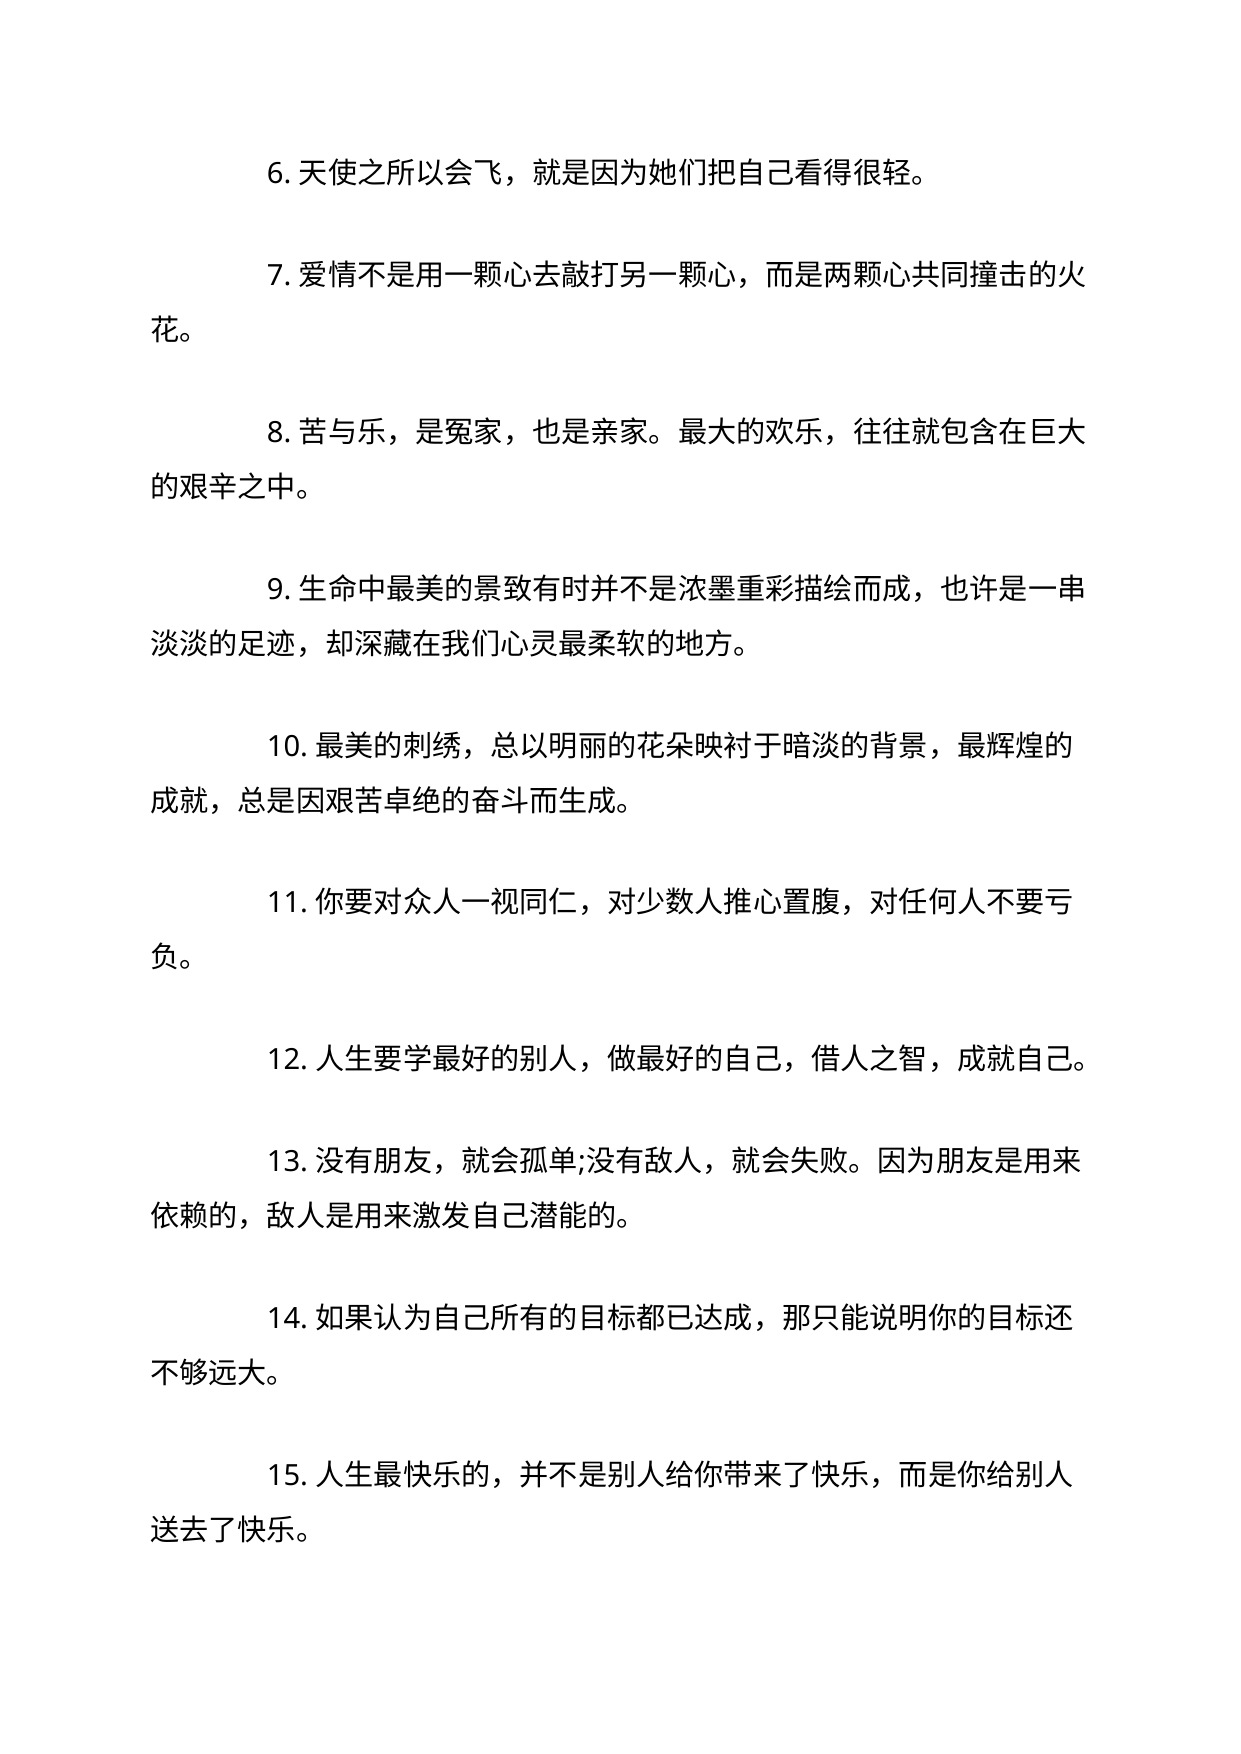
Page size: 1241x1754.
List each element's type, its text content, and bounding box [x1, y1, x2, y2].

text 12. 人生要学最好的别人，做最好的自己，借人之智，成就自己。 [150, 1036, 1090, 1078]
text 6. 天使之所以会飞，就是因为她们把自己看得很轻。 [150, 150, 1090, 192]
text 13. 没有朋友，就会孤单;没有敌人，就会失败。因为朋友是用来依赖的，敌人是用来激发自己潜能的。 [150, 1138, 1090, 1235]
text 7. 爱情不是用一颗心去敲打另一颗心，而是两颗心共同撞击的火花。 [150, 252, 1090, 349]
text 8. 苦与乐，是冤家，也是亲家。最大的欢乐，往往就包含在巨大的艰辛之中。 [150, 409, 1090, 506]
text 9. 生命中最美的景致有时并不是浓墨重彩描绘而成，也许是一串淡淡的足迹，却深藏在我们心灵最柔软的地方。 [150, 566, 1090, 663]
text 11. 你要对众人一视同仁，对少数人推心置腹，对任何人不要亏负。 [150, 879, 1090, 976]
text 10. 最美的刺绣，总以明丽的花朵映衬于暗淡的背景，最辉煌的成就，总是因艰苦卓绝的奋斗而生成。 [150, 722, 1090, 819]
text 15. 人生最快乐的，并不是别人给你带来了快乐，而是你给别人送去了快乐。 [150, 1451, 1090, 1549]
text 14. 如果认为自己所有的目标都已达成，那只能说明你的目标还不够远大。 [150, 1294, 1090, 1392]
